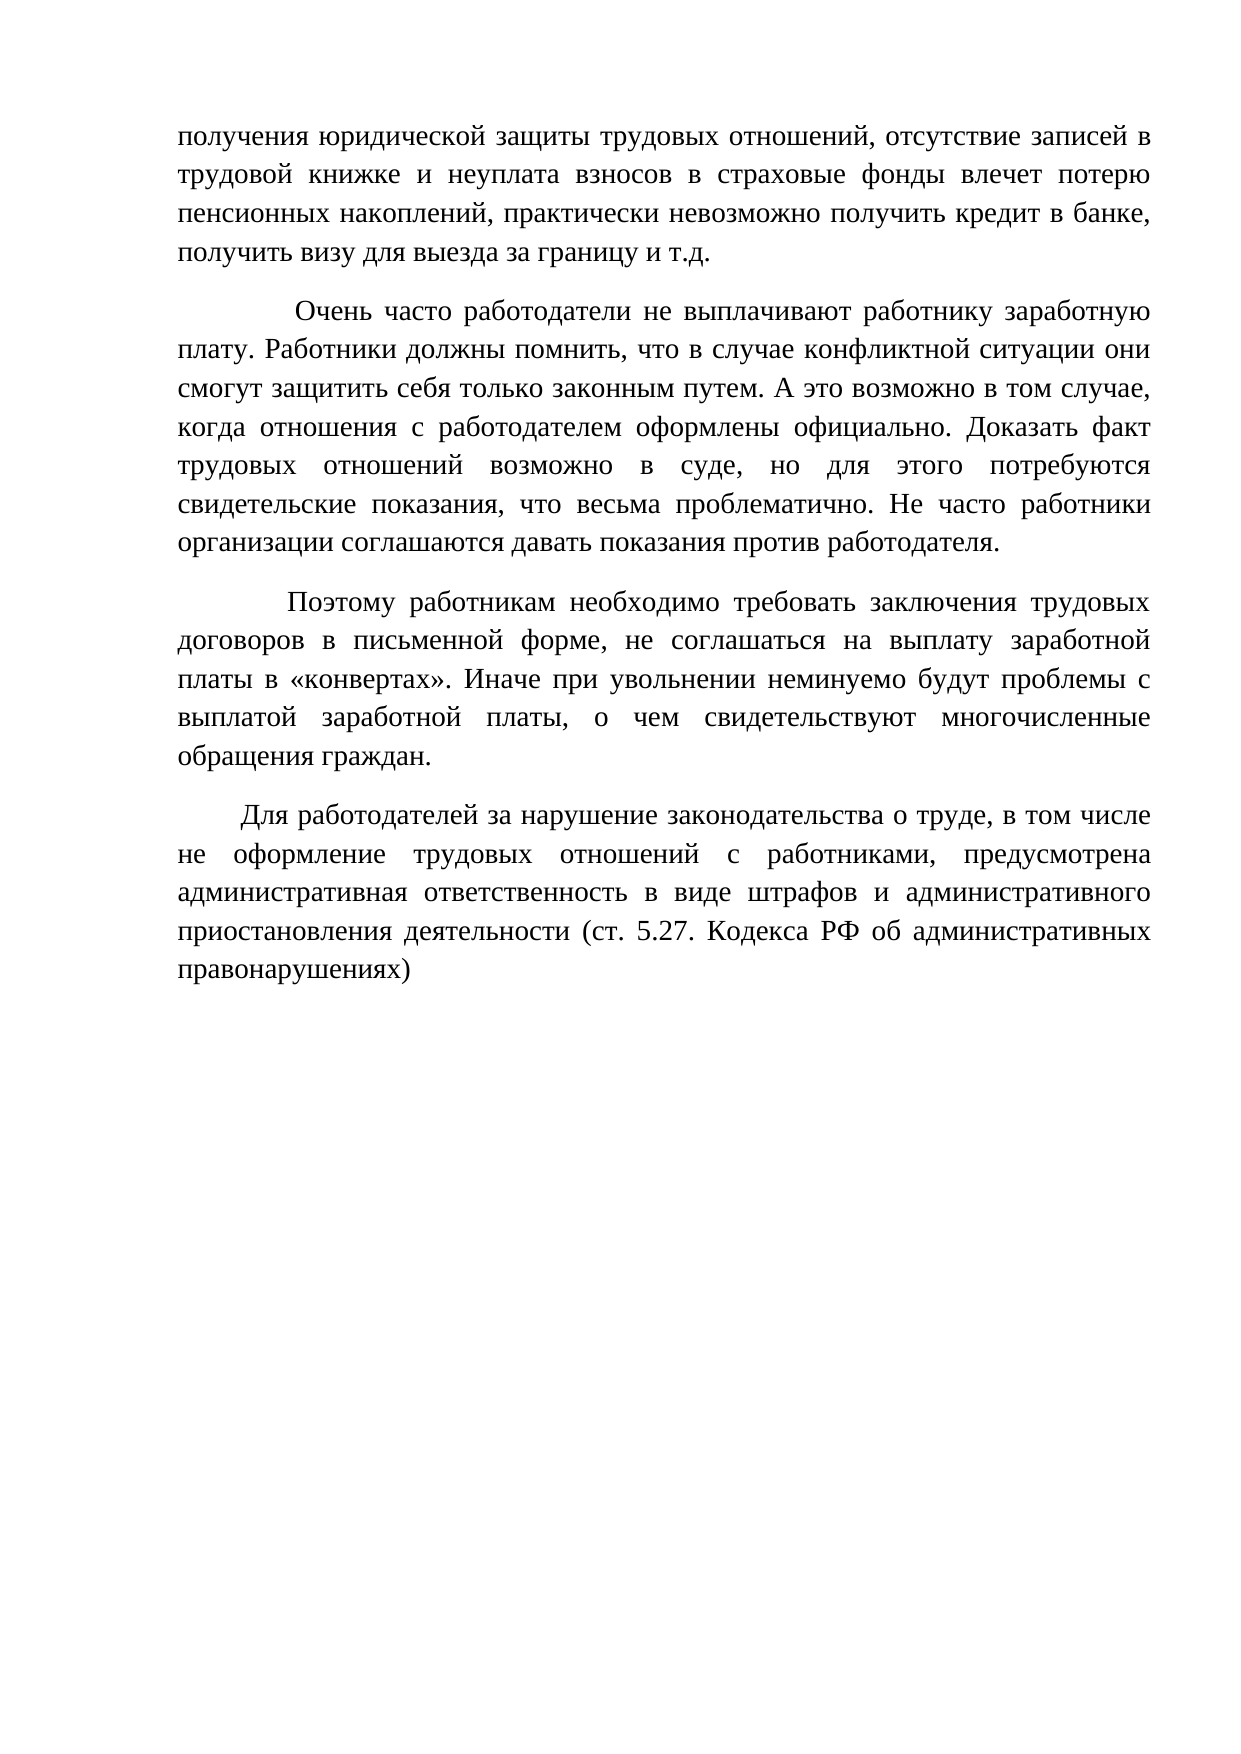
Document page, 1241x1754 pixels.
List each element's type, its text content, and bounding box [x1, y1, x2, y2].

text Очень часто работодатели не выплачивают работнику заработную плату. Работники должны помнить, что в случае конфликтной ситуации они смогут защитить себя только законным путем. А это возможно в том случае, когда отношения с работодателем оформлены официально. Доказать факт трудовых отношений возможно в суде, но для этого потребуются свидетельские показания, что весьма проблематично. Не часто работники организации соглашаются давать показания против работодателя. [177, 519, 1152, 558]
text Для работодателей за нарушение законодательства о труде, в том числе не оформление трудовых отношений с работниками, предусмотрена административная ответственность в виде штрафов и административного приостановления деятельности (ст. 5.27. Кодекса РФ об административных правонарушениях) [177, 946, 1152, 985]
text Поэтому работникам необходимо требовать заключения трудовых договоров в письменной форме, не соглашаться на выплату заработной платы в «конвертах». Иначе при увольнении неминуемо будут проблемы с выплатой заработной платы, о чем свидетельствуют многочисленные обращения граждан. [177, 733, 1152, 771]
